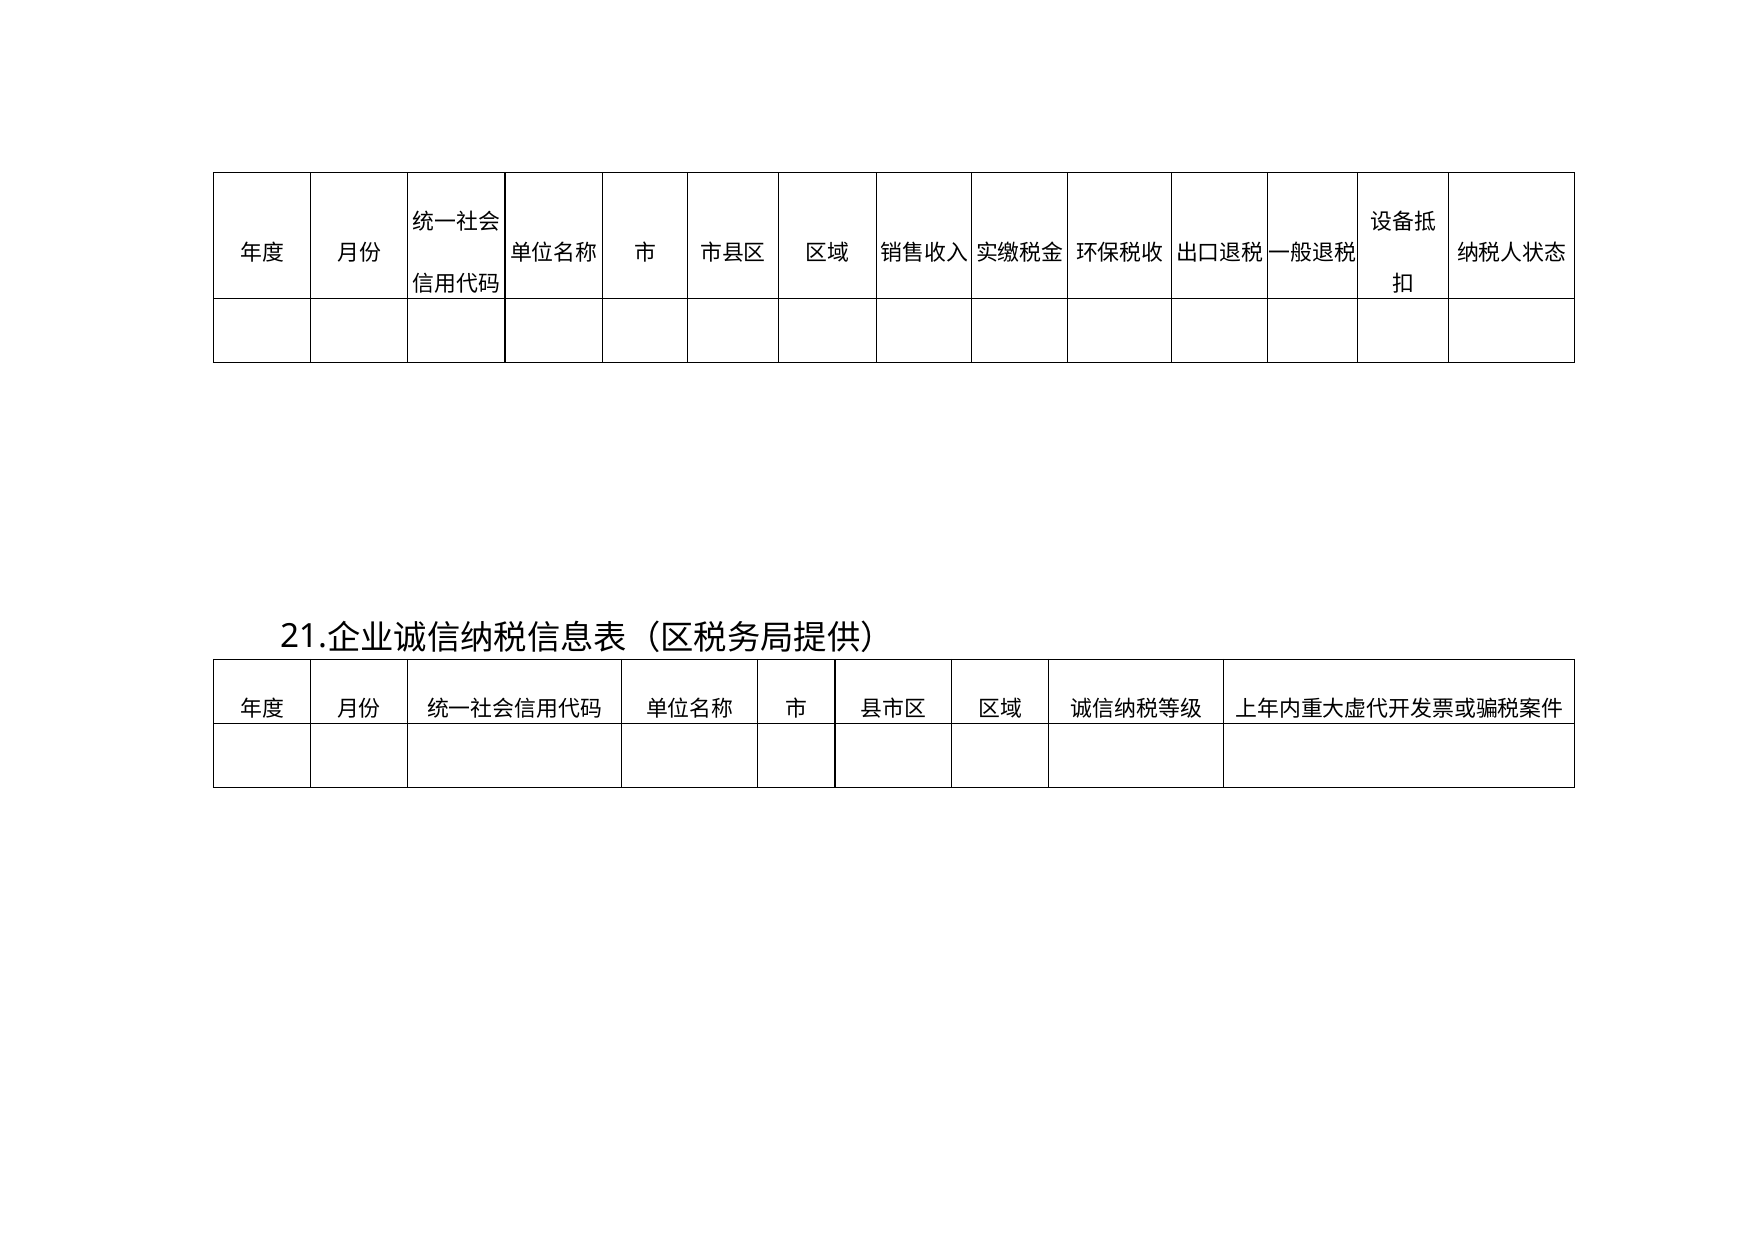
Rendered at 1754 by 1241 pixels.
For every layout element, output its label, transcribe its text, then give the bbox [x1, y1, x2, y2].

table_cell [311, 724, 407, 787]
table_cell 销售收入 [877, 173, 971, 297]
table_cell 纳税人状态 [1449, 173, 1574, 297]
table_cell 年度 [214, 660, 310, 723]
table_cell [1049, 724, 1223, 787]
table_cell 县市区 [836, 660, 951, 723]
table_cell [1268, 299, 1357, 362]
table_cell [688, 299, 778, 362]
table_cell 市 [758, 660, 834, 723]
table_cell 单位名称 [622, 660, 757, 723]
table_cell 设备抵扣 [1358, 173, 1448, 297]
table_cell [408, 724, 621, 787]
table_cell [214, 299, 310, 362]
table_cell 上年内重大虚代开发票或骗税案件 [1224, 660, 1574, 723]
table_cell 环保税收 [1068, 173, 1171, 297]
table_cell [972, 299, 1067, 362]
table_cell 统一社会信用代码 [408, 173, 504, 297]
table_cell [1224, 724, 1574, 787]
table_cell [1358, 299, 1448, 362]
table_cell 出口退税 [1172, 173, 1267, 297]
table_cell 区域 [779, 173, 876, 297]
table_cell [214, 724, 310, 787]
table_cell 月份 [311, 173, 407, 297]
table_cell [1172, 299, 1267, 362]
table_cell [603, 299, 687, 362]
table_cell [877, 299, 971, 362]
table_cell 月份 [311, 660, 407, 723]
table_cell [1449, 299, 1574, 362]
table_cell 诚信纳税等级 [1049, 660, 1223, 723]
table_cell 市县区 [688, 173, 778, 297]
table_cell 年度 [214, 173, 310, 297]
table_cell 区域 [952, 660, 1048, 723]
table_cell [779, 299, 876, 362]
table_cell [1068, 299, 1171, 362]
table_cell 一般退税 [1268, 173, 1357, 297]
table_cell [836, 724, 951, 787]
table_cell 统一社会信用代码 [408, 660, 621, 723]
table_cell [952, 724, 1048, 787]
table_cell [311, 299, 407, 362]
table_cell 市 [603, 173, 687, 297]
table_cell [758, 724, 834, 787]
table_cell [622, 724, 757, 787]
table_cell [506, 299, 602, 362]
table_cell [408, 299, 504, 362]
table_cell 单位名称 [506, 173, 602, 297]
table_header 21.企业诚信纳税信息表（区税务局提供） [213, 596, 1574, 659]
table_cell 实缴税金 [972, 173, 1067, 297]
